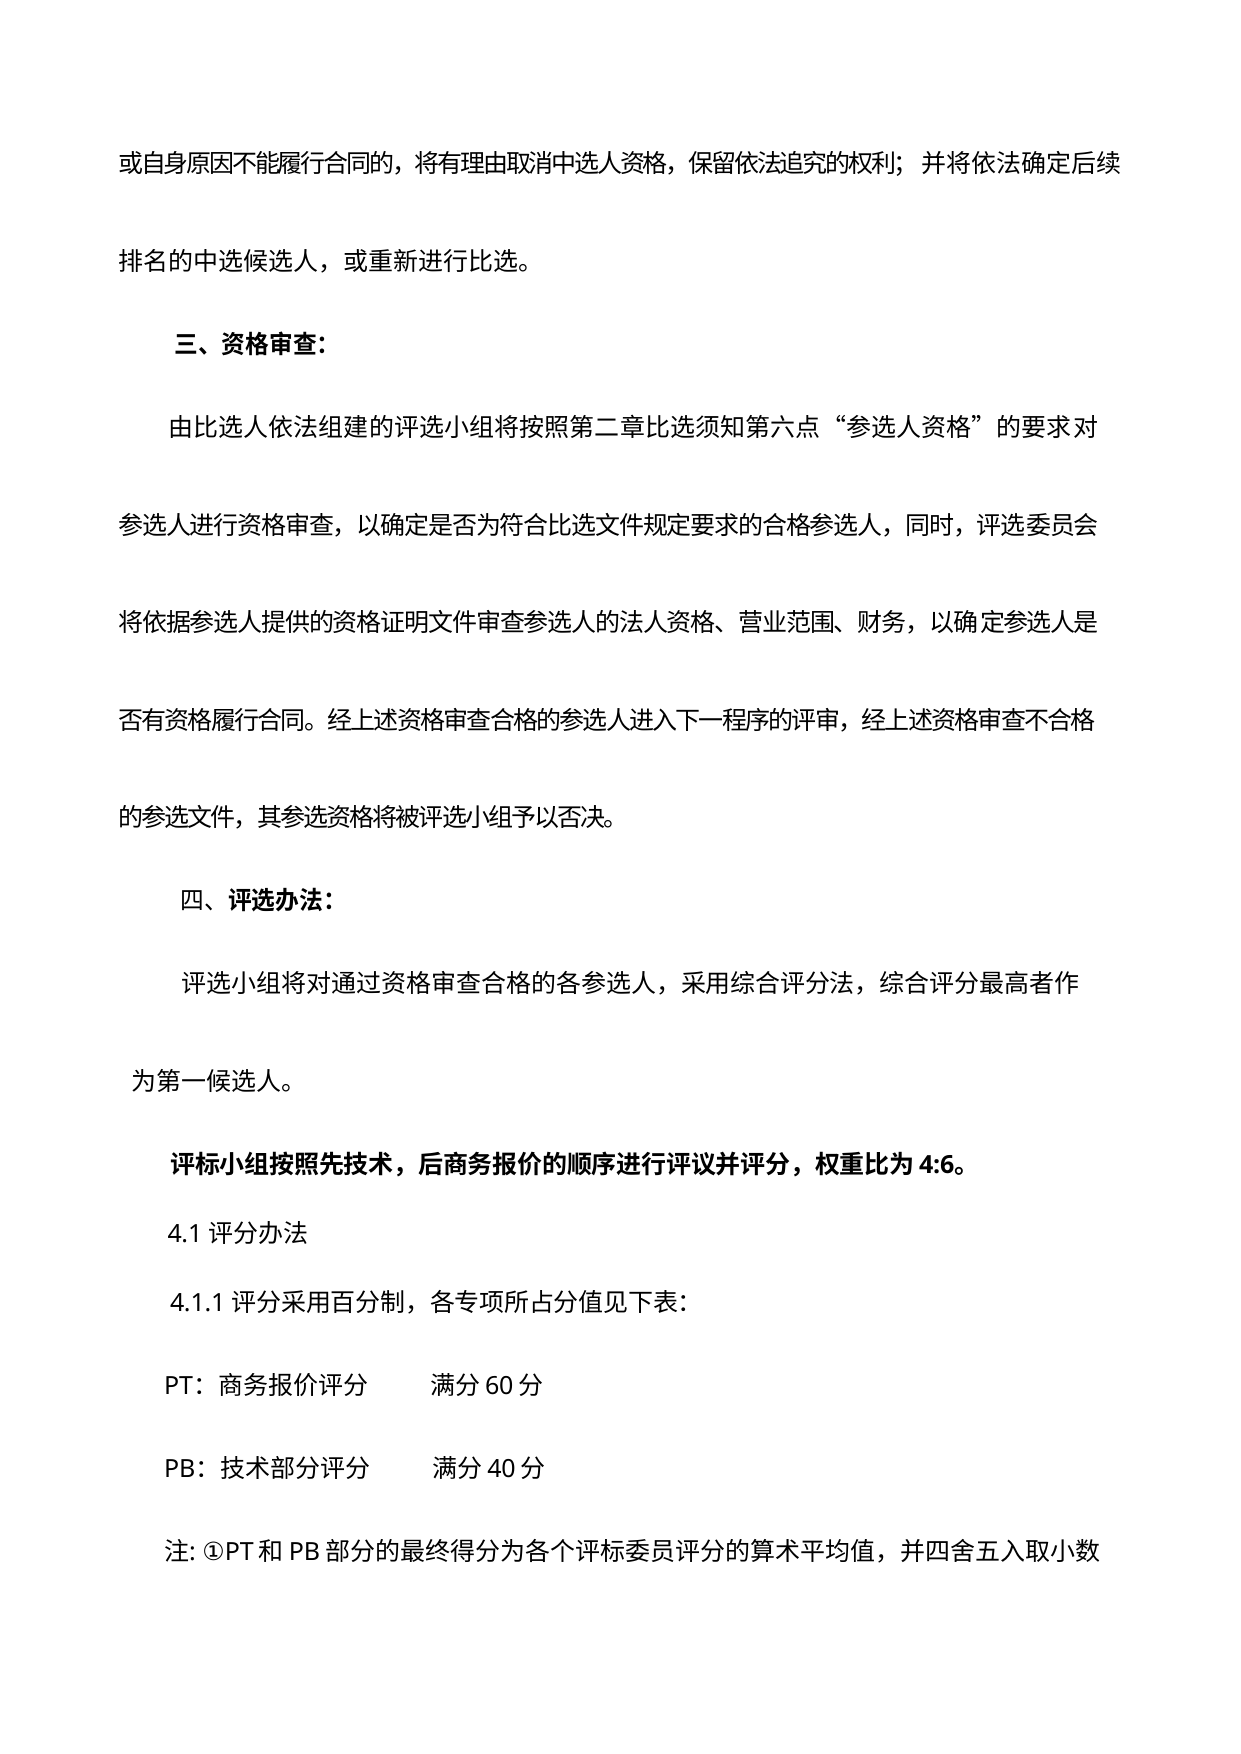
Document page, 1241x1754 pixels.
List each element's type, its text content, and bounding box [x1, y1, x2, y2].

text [164, 1517, 1122, 1582]
text 评标小组按照先技术，后商务报价的顺序进行评议并评分，权重比为4:6。 [118, 1130, 1125, 1195]
text 评选小组将对通过资格审查合格的各参选人，采用综合评分法，综合评分最高者作为第一候选人。 [131, 949, 1099, 1112]
text 四、评选办法： [180, 866, 1122, 931]
text 4.1.1 评分采用百分制，各专项所占分值见下表： [118, 1268, 1125, 1333]
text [118, 129, 1122, 292]
text PB：技术部分评分 满分40分 [164, 1434, 1122, 1499]
text PT：商务报价评分 满分60分 [164, 1351, 1122, 1416]
text 由比选人依法组建的评选小组将按照第二章比选须知第六点“参选人资格”的要求对参选人进行资格审查，以确定是否为符合比选文件规定要求的合格参选人，同时，评选委员会将依据参选人提供的资格证明文件审查参选人的法人资格、营业范围、财务，以确定参选人是否有资格履行合同。经上述资格审查合格的参选人进入下一程序的评审，经上述资格审查不合格的参选文件，其参选资格将被评选小组予以否决。 [118, 393, 1098, 848]
subtitle 三、资格审查： [174, 310, 1122, 375]
text 4.1 评分办法 [118, 1213, 1122, 1249]
